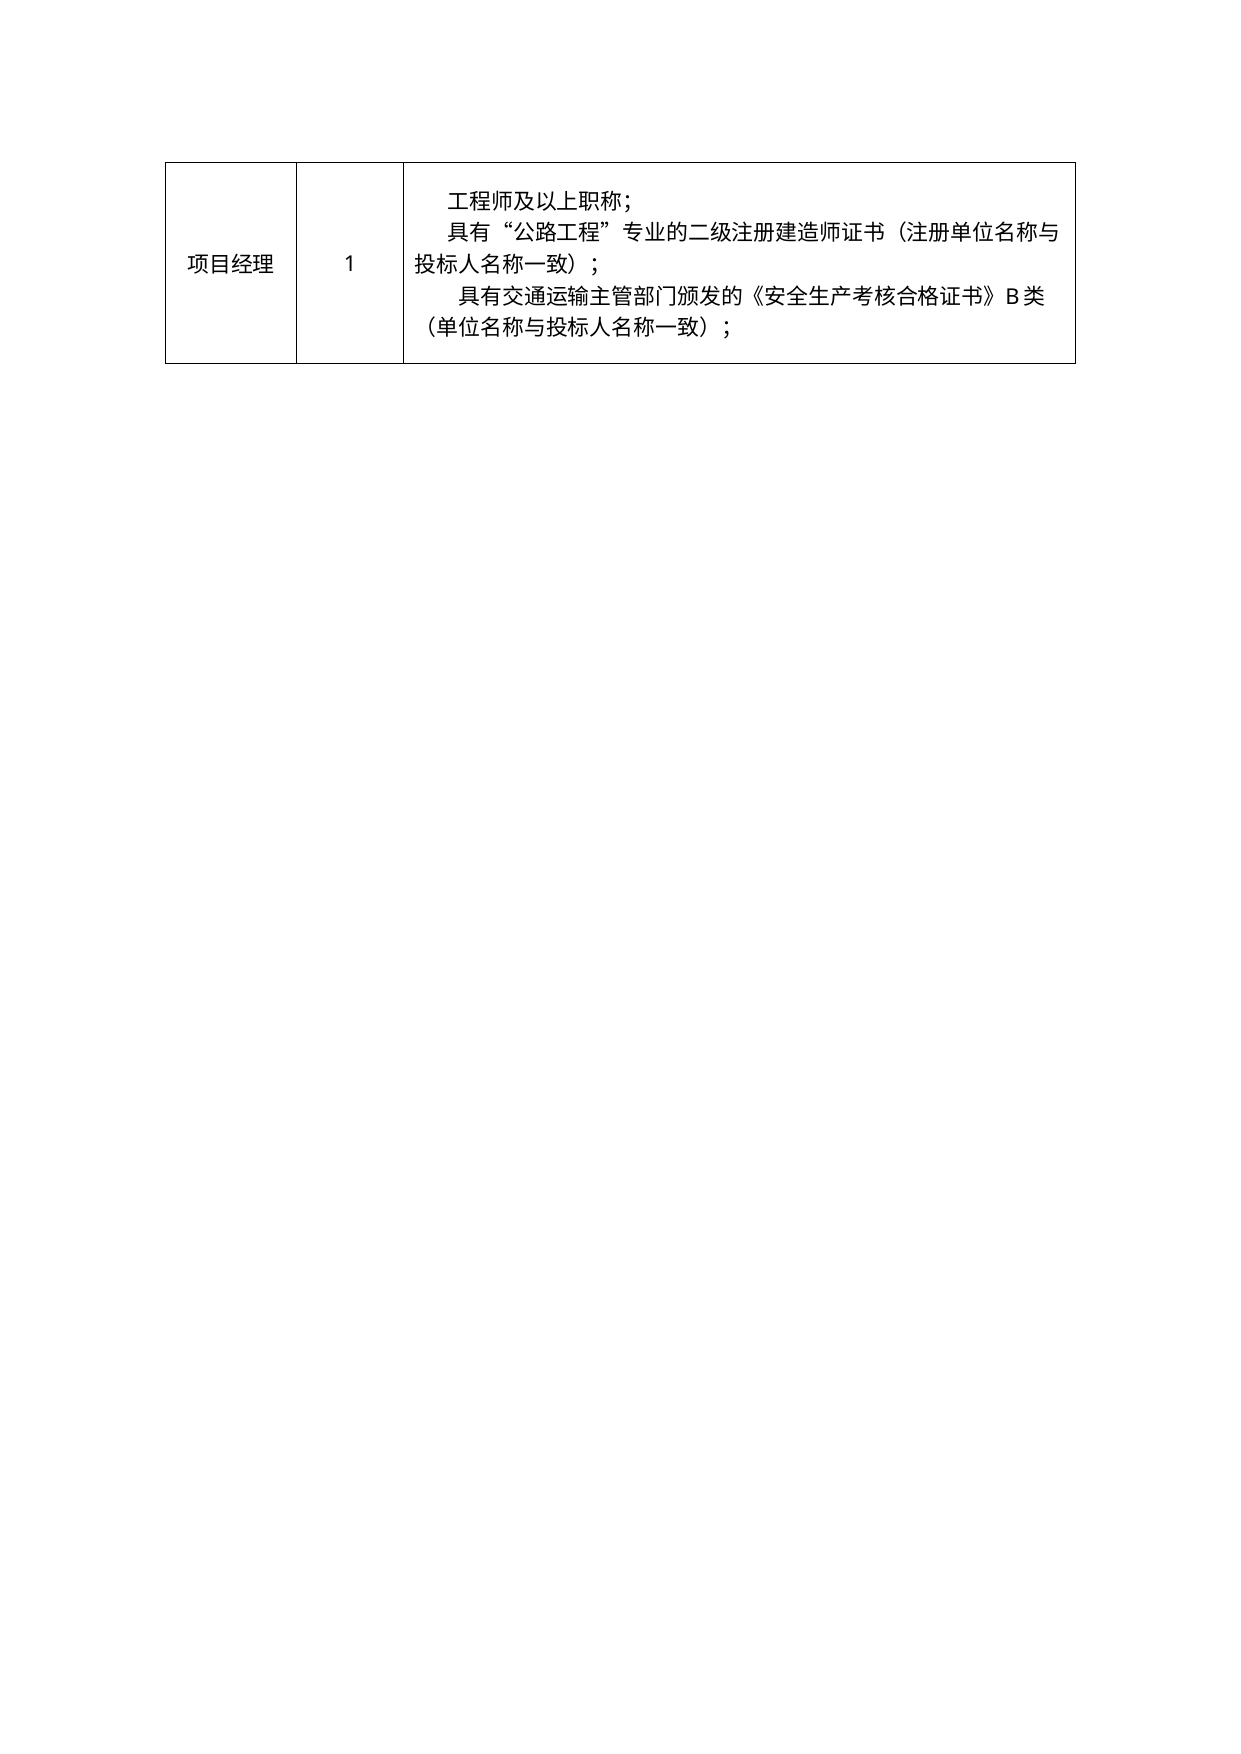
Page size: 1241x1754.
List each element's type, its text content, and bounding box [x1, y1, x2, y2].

table_cell 工程师及以上职称； 具有“公路工程”专业的二级注册建造师证书（注册单位名称与投标人名称一致）； 具有交通运输主管部门颁发的《安全生产考核合格证书》B类（单位名称与投标人名称一致）； [404, 163, 1075, 363]
table_cell 1 [297, 163, 403, 363]
table_cell 项目经理 [166, 163, 296, 363]
